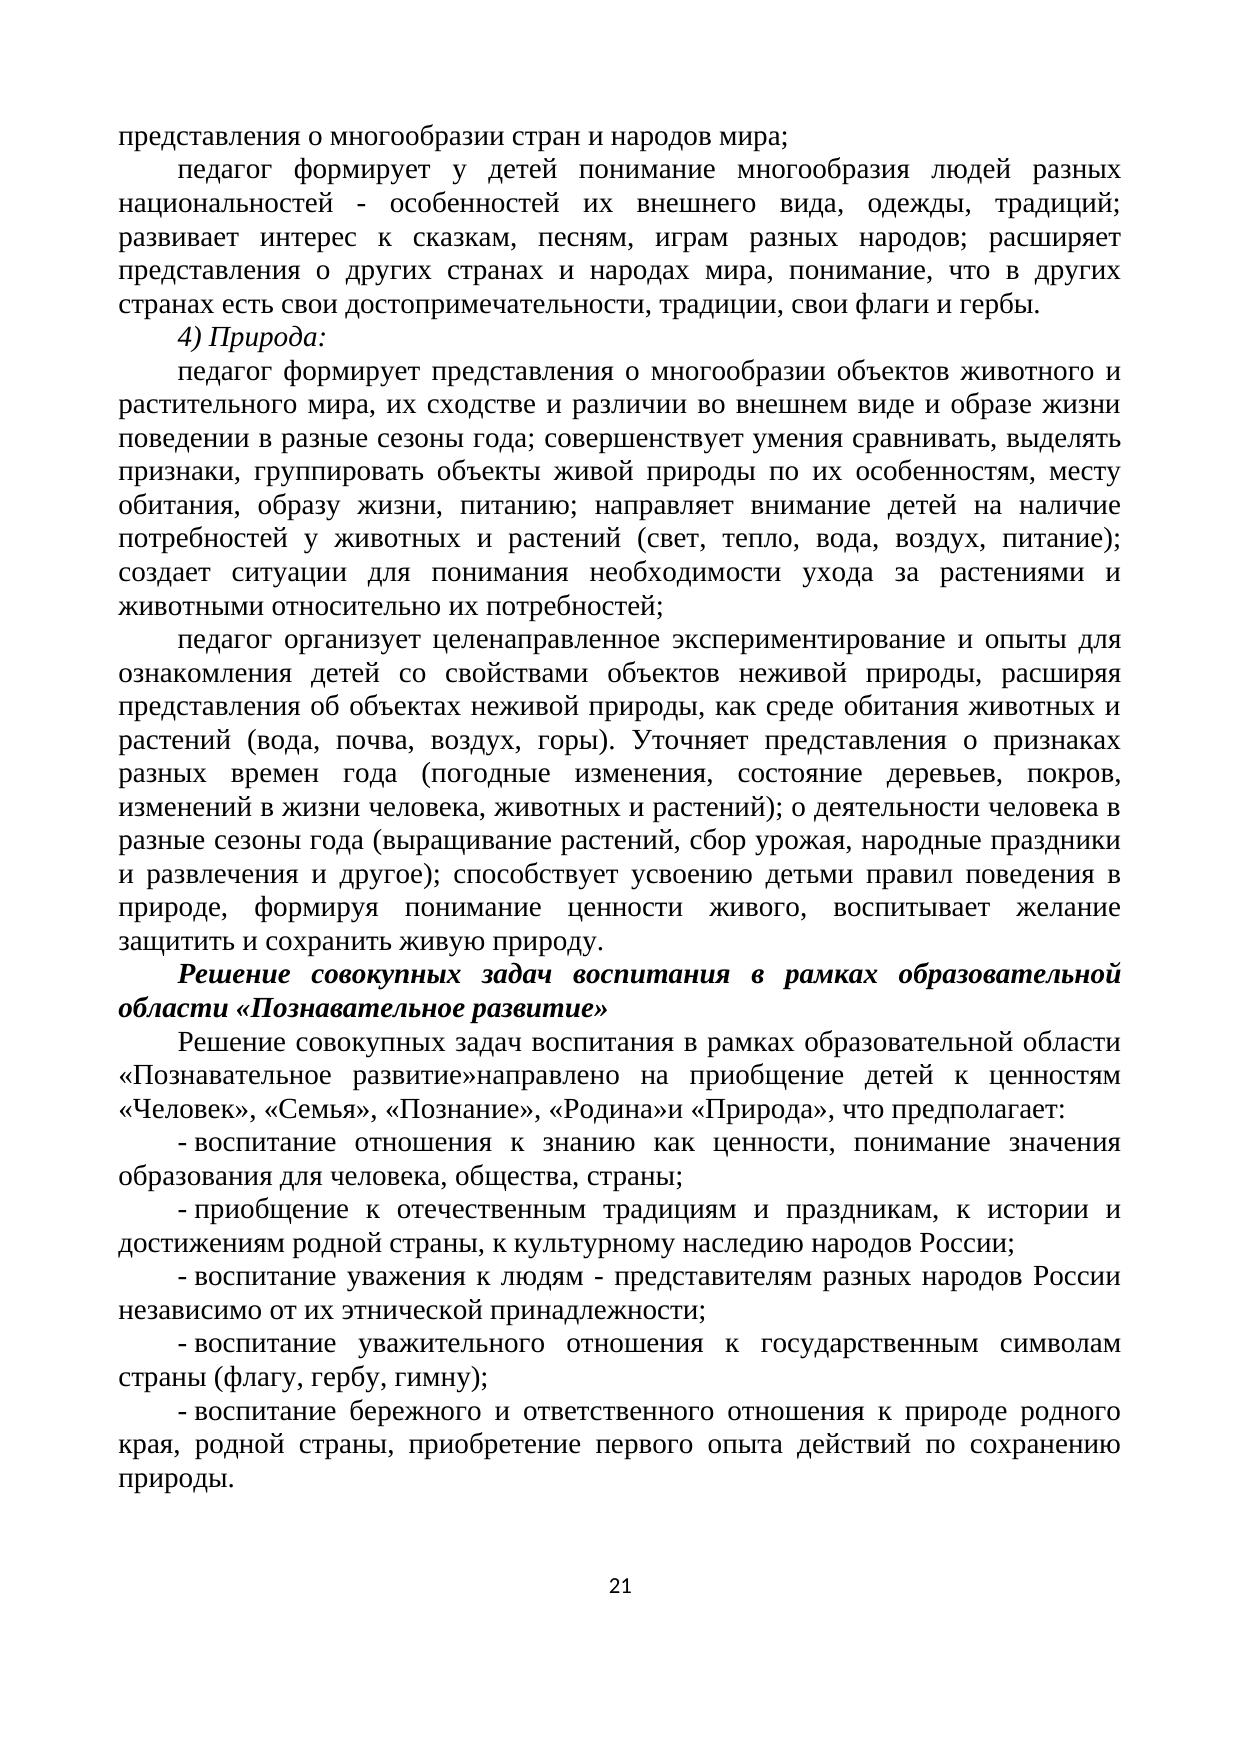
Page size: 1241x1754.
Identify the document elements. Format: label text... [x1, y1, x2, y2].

text - воспитание уважения к людям - представителям разных народов России независимо от их этнической принадлежности; [118, 1258, 1122, 1326]
text - воспитание бережного и ответственного отношения к природе родного края, родной страны, приобретение первого опыта действий по сохранению природы. [118, 1393, 1122, 1493]
text педагог организует целенаправленное экспериментирование и опыты для ознакомления детей со свойствами объектов неживой природы, расширяя представления об объектах неживой природы, как среде обитания животных и растений (вода, почва, воздух, горы). Уточняет представления о признаках разных времен года (погодные изменения, состояние деревьев, покров, изменений в жизни человека, животных и растений); о деятельности человека в разные сезоны года (выращивание растений, сбор урожая, народные праздники и развлечения и другое); способствует усвоению детьми правил поведения в природе, формируя понимание ценности живого, воспитывает желание защитить и сохранить живую природу. [118, 621, 1122, 957]
text 4) Природа: [118, 319, 1122, 353]
text педагог формирует у детей понимание многообразия людей разных национальностей - особенностей их внешнего вида, одежды, традиций; развивает интерес к сказкам, песням, играм разных народов; расширяет представления о других странах и народах мира, понимание, что в других странах есть свои достопримечательности, традиции, свои флаги и гербы. [118, 152, 1122, 319]
text Решение совокупных задач воспитания в рамках образовательной области «Познавательное развитие»направлено на приобщение детей к ценностям «Человек», «Семья», «Познание», «Родина»и «Природа», что предполагает: [118, 1024, 1122, 1124]
text - воспитание уважительного отношения к государственным символам страны (флагу, гербу, гимну); [118, 1326, 1122, 1393]
text Решение совокупных задач воспитания в рамках образовательной области «Познавательное развитие» [118, 957, 1122, 1024]
text - приобщение к отечественным традициям и праздникам, к истории и достижениям родной страны, к культурному наследию народов России; [118, 1191, 1122, 1258]
text педагог формирует представления о многообразии объектов животного и растительного мира, их сходстве и различии во внешнем виде и образе жизни поведении в разные сезоны года; совершенствует умения сравнивать, выделять признаки, группировать объекты живой природы по их особенностям, месту обитания, образу жизни, питанию; направляет внимание детей на наличие потребностей у животных и растений (свет, тепло, вода, воздух, питание); создает ситуации для понимания необходимости ухода за растениями и животными относительно их потребностей; [118, 353, 1122, 621]
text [118, 118, 1122, 152]
text - воспитание отношения к знанию как ценности, понимание значения образования для человека, общества, страны; [118, 1124, 1122, 1191]
